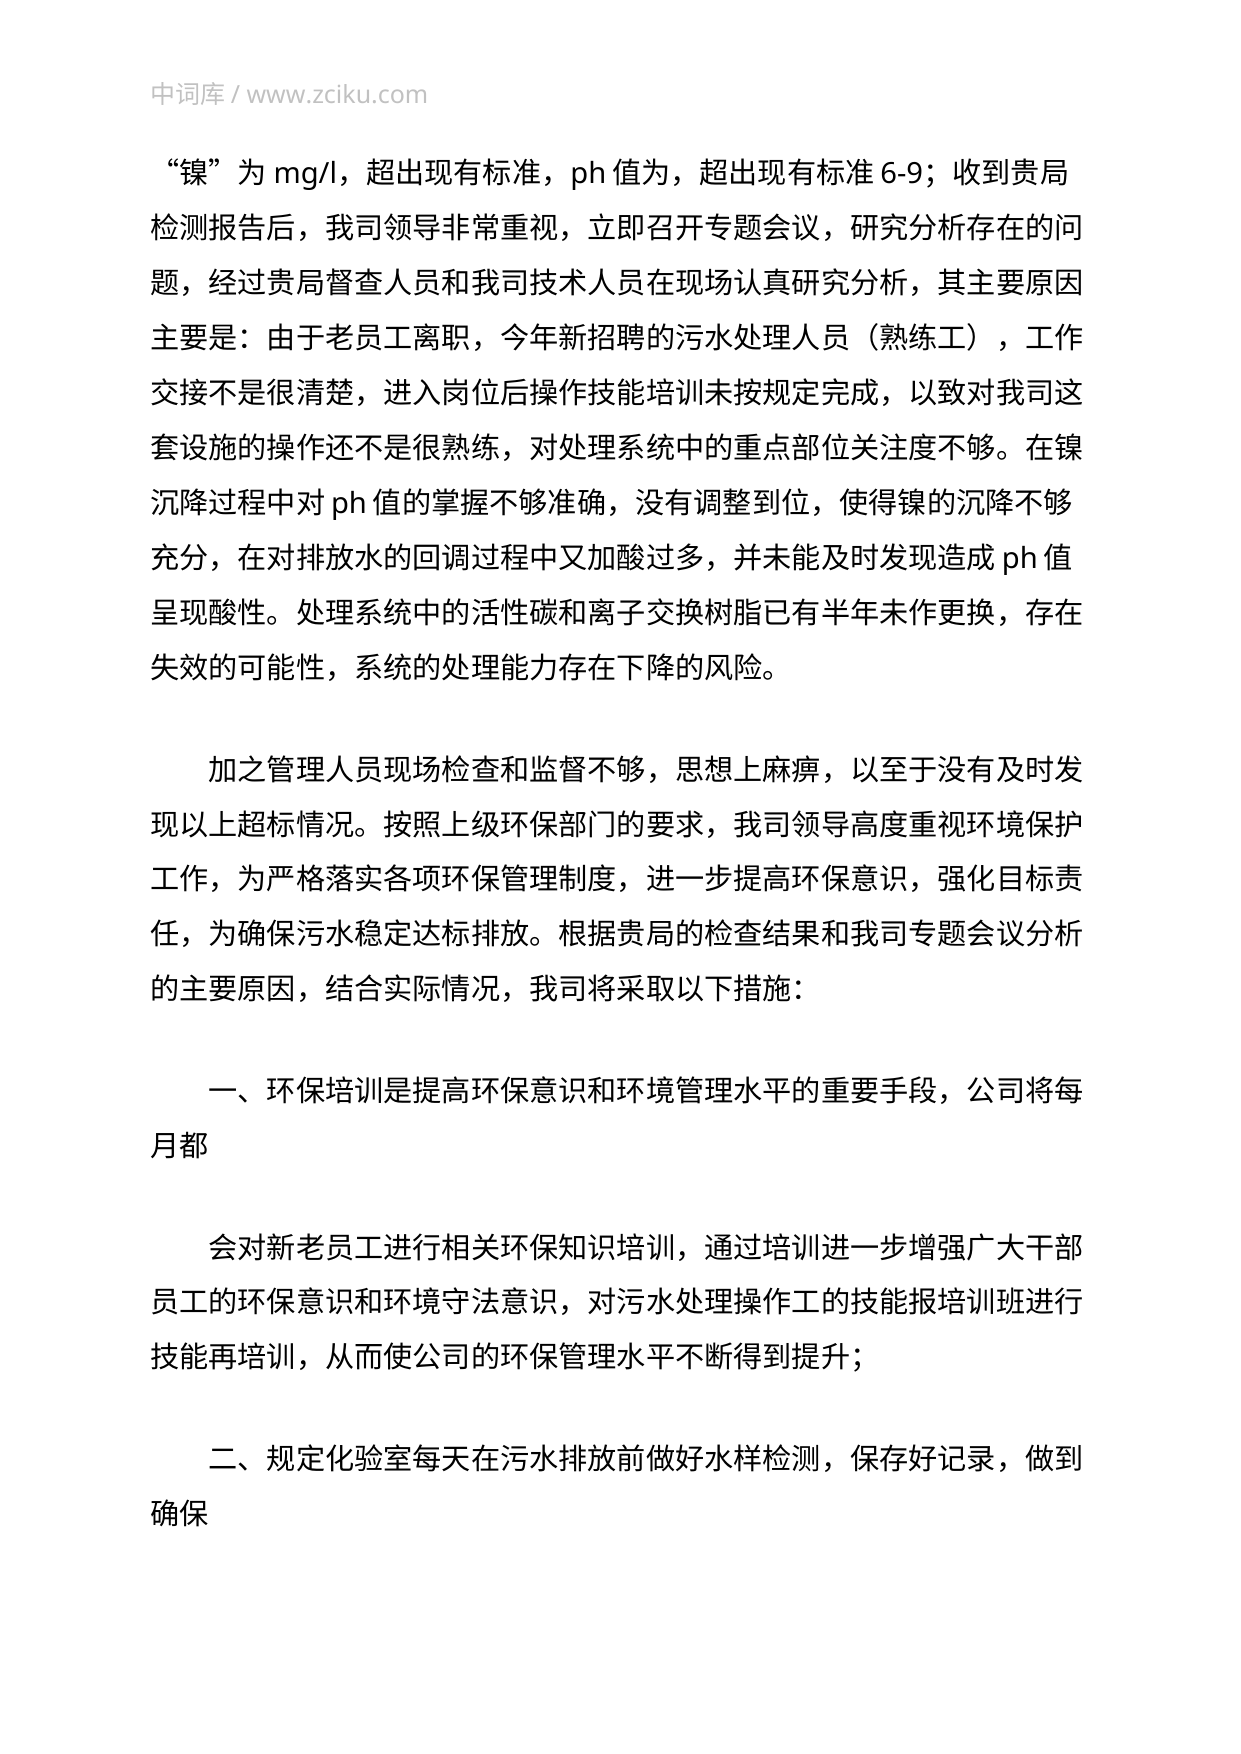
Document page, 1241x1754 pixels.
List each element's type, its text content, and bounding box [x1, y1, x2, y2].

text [150, 150, 1090, 687]
text 一、环保培训是提高环保意识和环境管理水平的重要手段，公司将每月都 [150, 1067, 1090, 1165]
text 加之管理人员现场检查和监督不够，思想上麻痹，以至于没有及时发现以上超标情况。按照上级环保部门的要求，我司领导高度重视环境保护工作，为严格落实各项环保管理制度，进一步提高环保意识，强化目标责任，为确保污水稳定达标排放。根据贵局的检查结果和我司专题会议分析的主要原因，结合实际情况，我司将采取以下措施： [150, 746, 1090, 1008]
text 二、规定化验室每天在污水排放前做好水样检测，保存好记录，做到确保 [150, 1436, 1090, 1533]
text 会对新老员工进行相关环保知识培训，通过培训进一步增强广大干部员工的环保意识和环境守法意识，对污水处理操作工的技能报培训班进行技能再培训，从而使公司的环保管理水平不断得到提升； [150, 1224, 1090, 1376]
